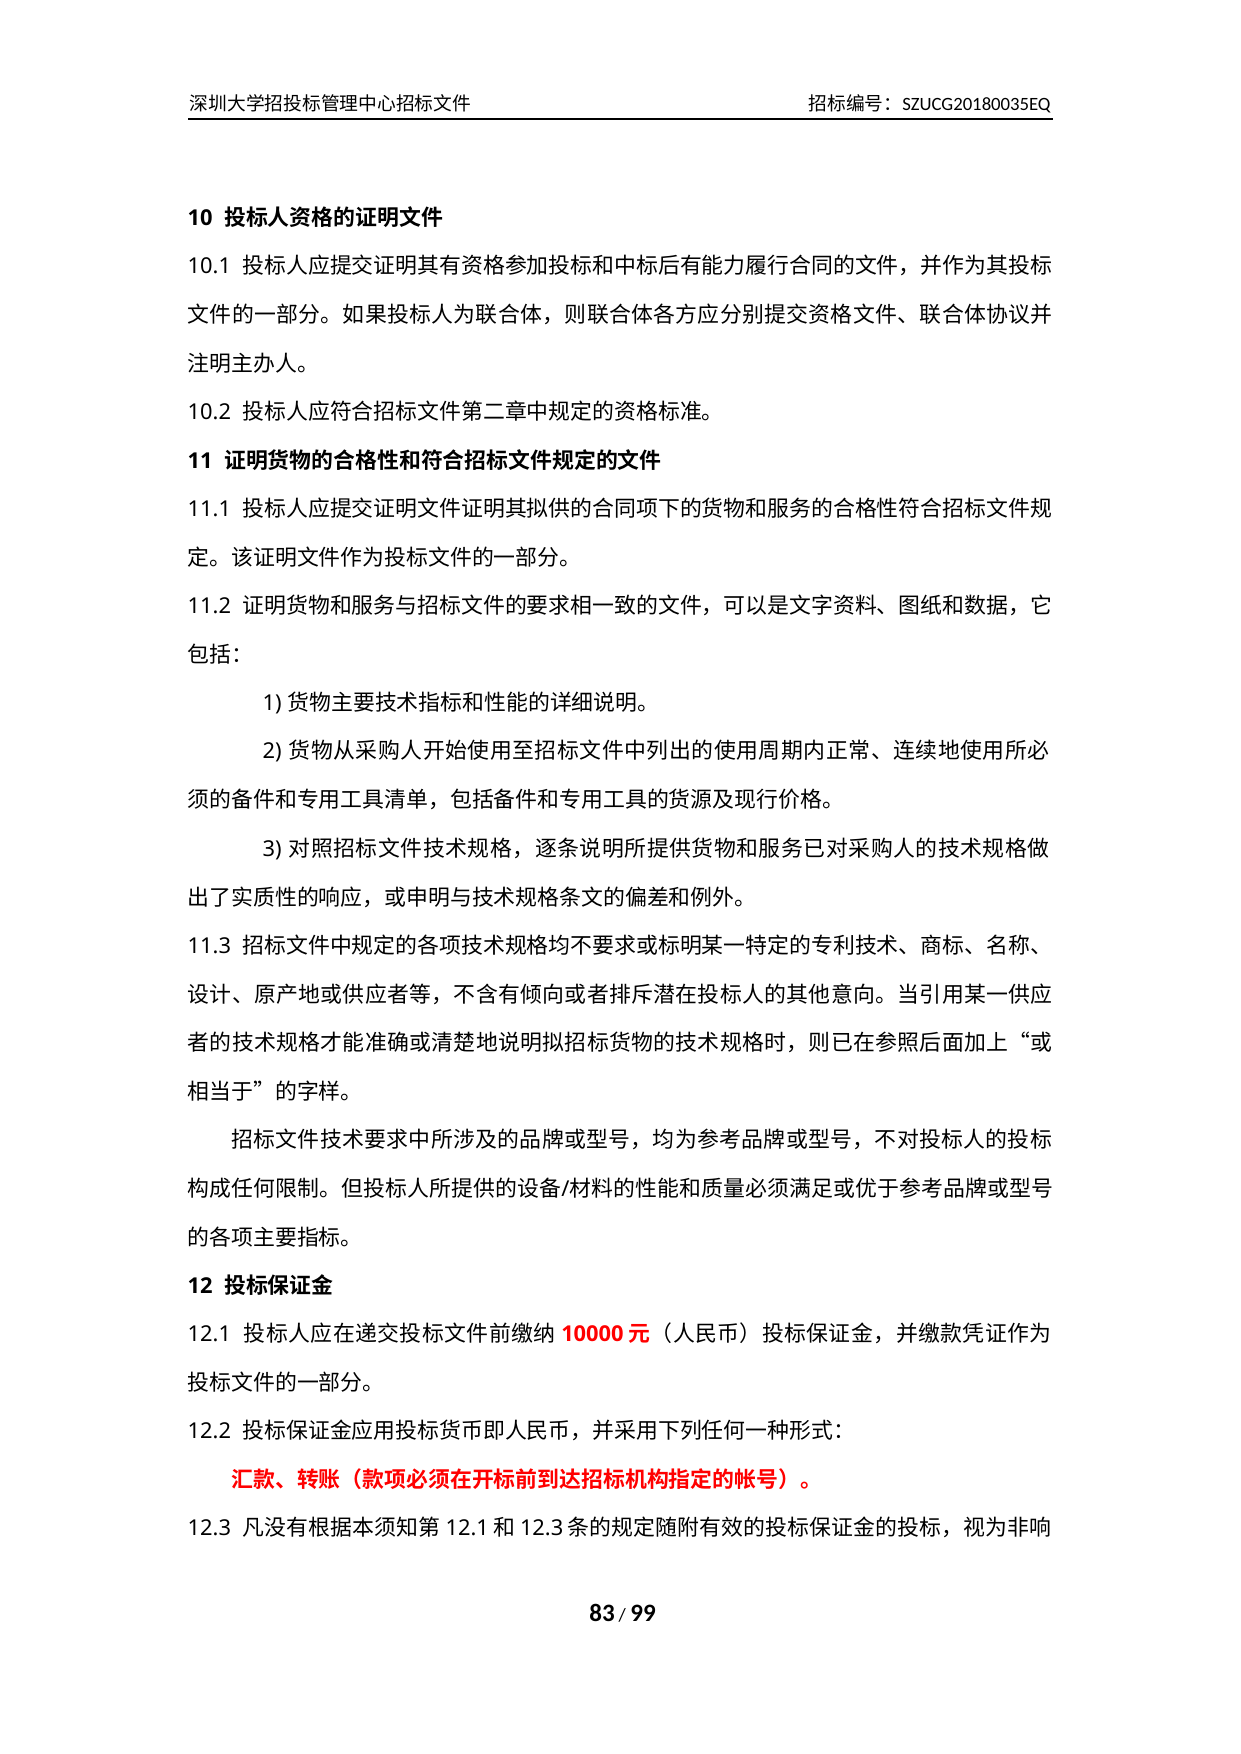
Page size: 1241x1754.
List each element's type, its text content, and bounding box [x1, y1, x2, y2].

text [187, 1510, 1053, 1542]
text 10 投标人资格的证明文件 [187, 200, 1053, 232]
text 汇款、转账（款项必须在开标前到达招标机构指定的帐号）。 [187, 1462, 1053, 1494]
text 11 证明货物的合格性和符合招标文件规定的文件 [187, 442, 1053, 475]
text 12.2 投标保证金应用投标货币即人民币，并采用下列任何一种形式： [187, 1413, 1053, 1446]
text 招标文件技术要求中所涉及的品牌或型号，均为参考品牌或型号，不对投标人的投标构成任何限制。但投标人所提供的设备/材料的性能和质量必须满足或优于参考品牌或型号的各项主要指标。 [187, 1122, 1053, 1252]
text 12 投标保证金 [187, 1268, 1053, 1300]
text 3) 对照招标文件技术规格，逐条说明所提供货物和服务已对采购人的技术规格做出了实质性的响应，或申明与技术规格条文的偏差和例外。 [187, 830, 1053, 912]
text 11.3 招标文件中规定的各项技术规格均不要求或标明某一特定的专利技术、商标、名称、设计、原产地或供应者等，不含有倾向或者排斥潜在投标人的其他意向。当引用某一供应者的技术规格才能准确或清楚地说明拟招标货物的技术规格时，则已在参照后面加上“或相当于”的字样。 [187, 927, 1053, 1106]
text 11.1 投标人应提交证明文件证明其拟供的合同项下的货物和服务的合格性符合招标文件规定。该证明文件作为投标文件的一部分。 [187, 491, 1053, 572]
text 2) 货物从采购人开始使用至招标文件中列出的使用周期内正常、连续地使用所必须的备件和专用工具清单，包括备件和专用工具的货源及现行价格。 [187, 733, 1053, 814]
text 1) 货物主要技术指标和性能的详细说明。 [187, 685, 1053, 717]
text 10.2 投标人应符合招标文件第二章中规定的资格标准。 [187, 394, 1053, 427]
text 11.2 证明货物和服务与招标文件的要求相一致的文件，可以是文字资料、图纸和数据，它包括： [187, 588, 1053, 669]
text 12.1 投标人应在递交投标文件前缴纳10000元（人民币）投标保证金，并缴款凭证作为投标文件的一部分。 [187, 1316, 1053, 1397]
text 10.1 投标人应提交证明其有资格参加投标和中标后有能力履行合同的文件，并作为其投标文件的一部分。如果投标人为联合体，则联合体各方应分别提交资格文件、联合体协议并注明主办人。 [187, 248, 1053, 378]
